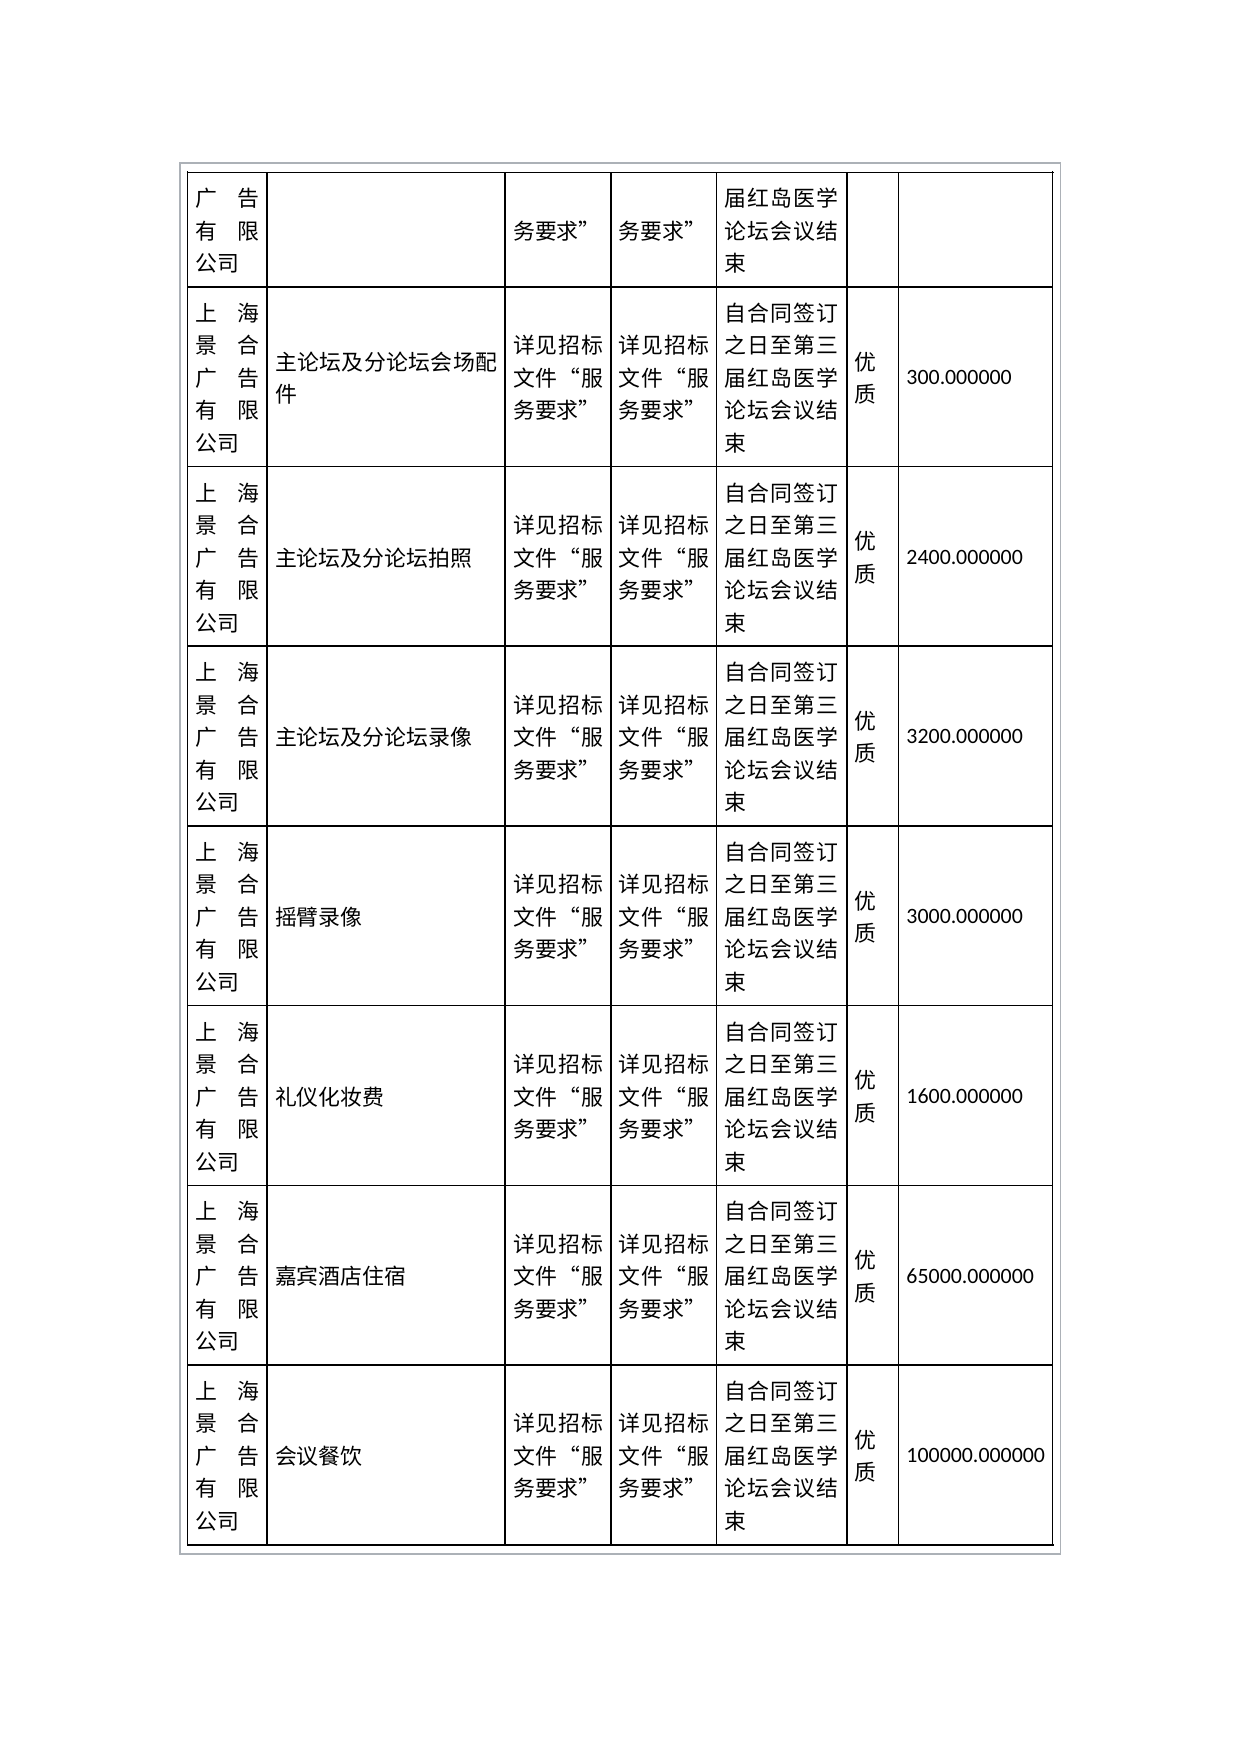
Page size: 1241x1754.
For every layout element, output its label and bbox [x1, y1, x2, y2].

table_cell [181, 164, 1060, 1553]
